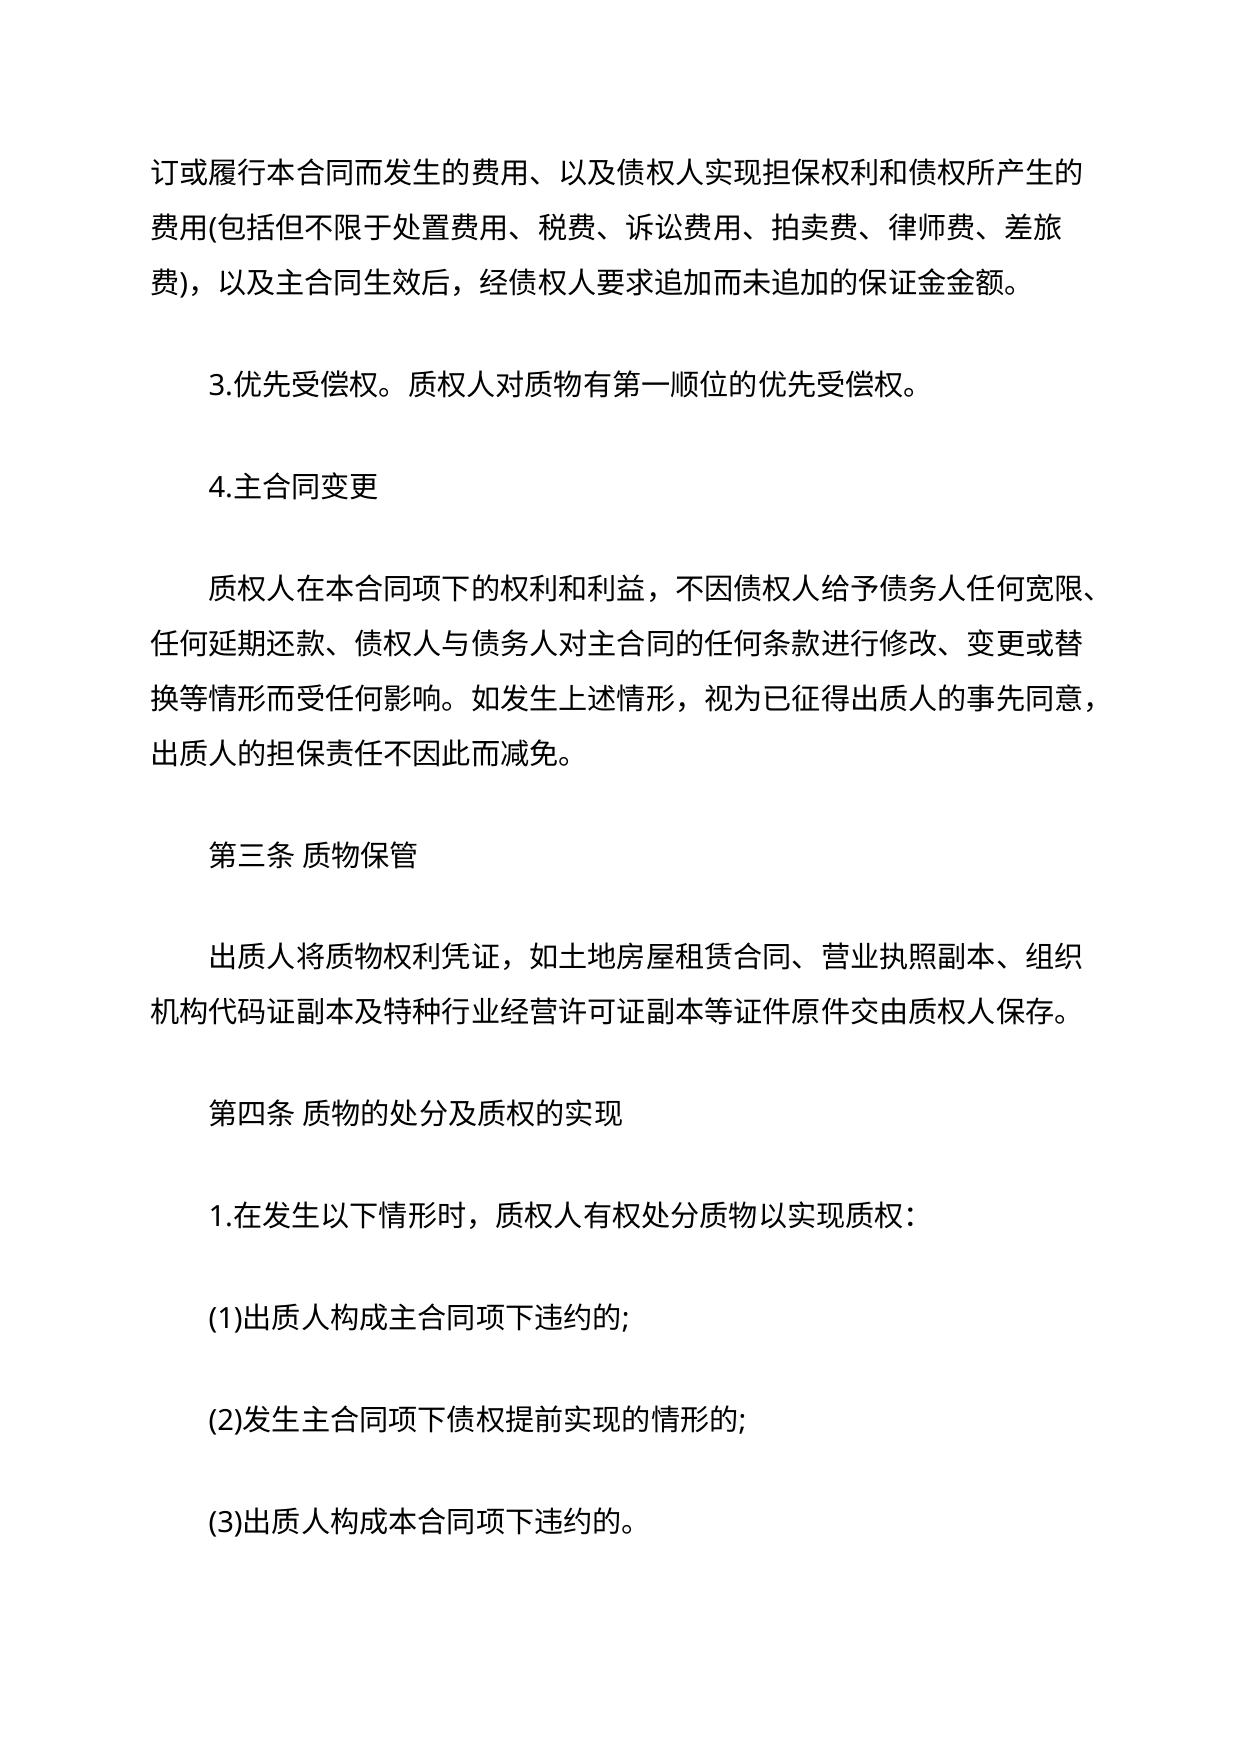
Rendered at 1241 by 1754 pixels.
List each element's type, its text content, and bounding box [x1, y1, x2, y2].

text 质权人在本合同项下的权利和利益，不因债权人给予债务人任何宽限、任何延期还款、债权人与债务人对主合同的任何条款进行修改、变更或替换等情形而受任何影响。如发生上述情形，视为已征得出质人的事先同意，出质人的担保责任不因此而减免。 [150, 566, 1090, 773]
text 第三条 质物保管 [150, 832, 1090, 874]
text (2)发生主合同项下债权提前实现的情形的; [150, 1396, 1090, 1439]
text 1.在发生以下情形时，质权人有权处分质物以实现质权： [150, 1192, 1090, 1235]
text (1)出质人构成主合同项下违约的; [150, 1294, 1090, 1337]
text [150, 150, 1090, 302]
text 出质人将质物权利凭证，如土地房屋租赁合同、营业执照副本、组织机构代码证副本及特种行业经营许可证副本等证件原件交由质权人保存。 [150, 934, 1090, 1031]
text 4.主合同变更 [150, 464, 1090, 506]
text 3.优先受偿权。质权人对质物有第一顺位的优先受偿权。 [150, 362, 1090, 404]
text 第四条 质物的处分及质权的实现 [150, 1091, 1090, 1133]
text (3)出质人构成本合同项下违约的。 [150, 1498, 1090, 1541]
